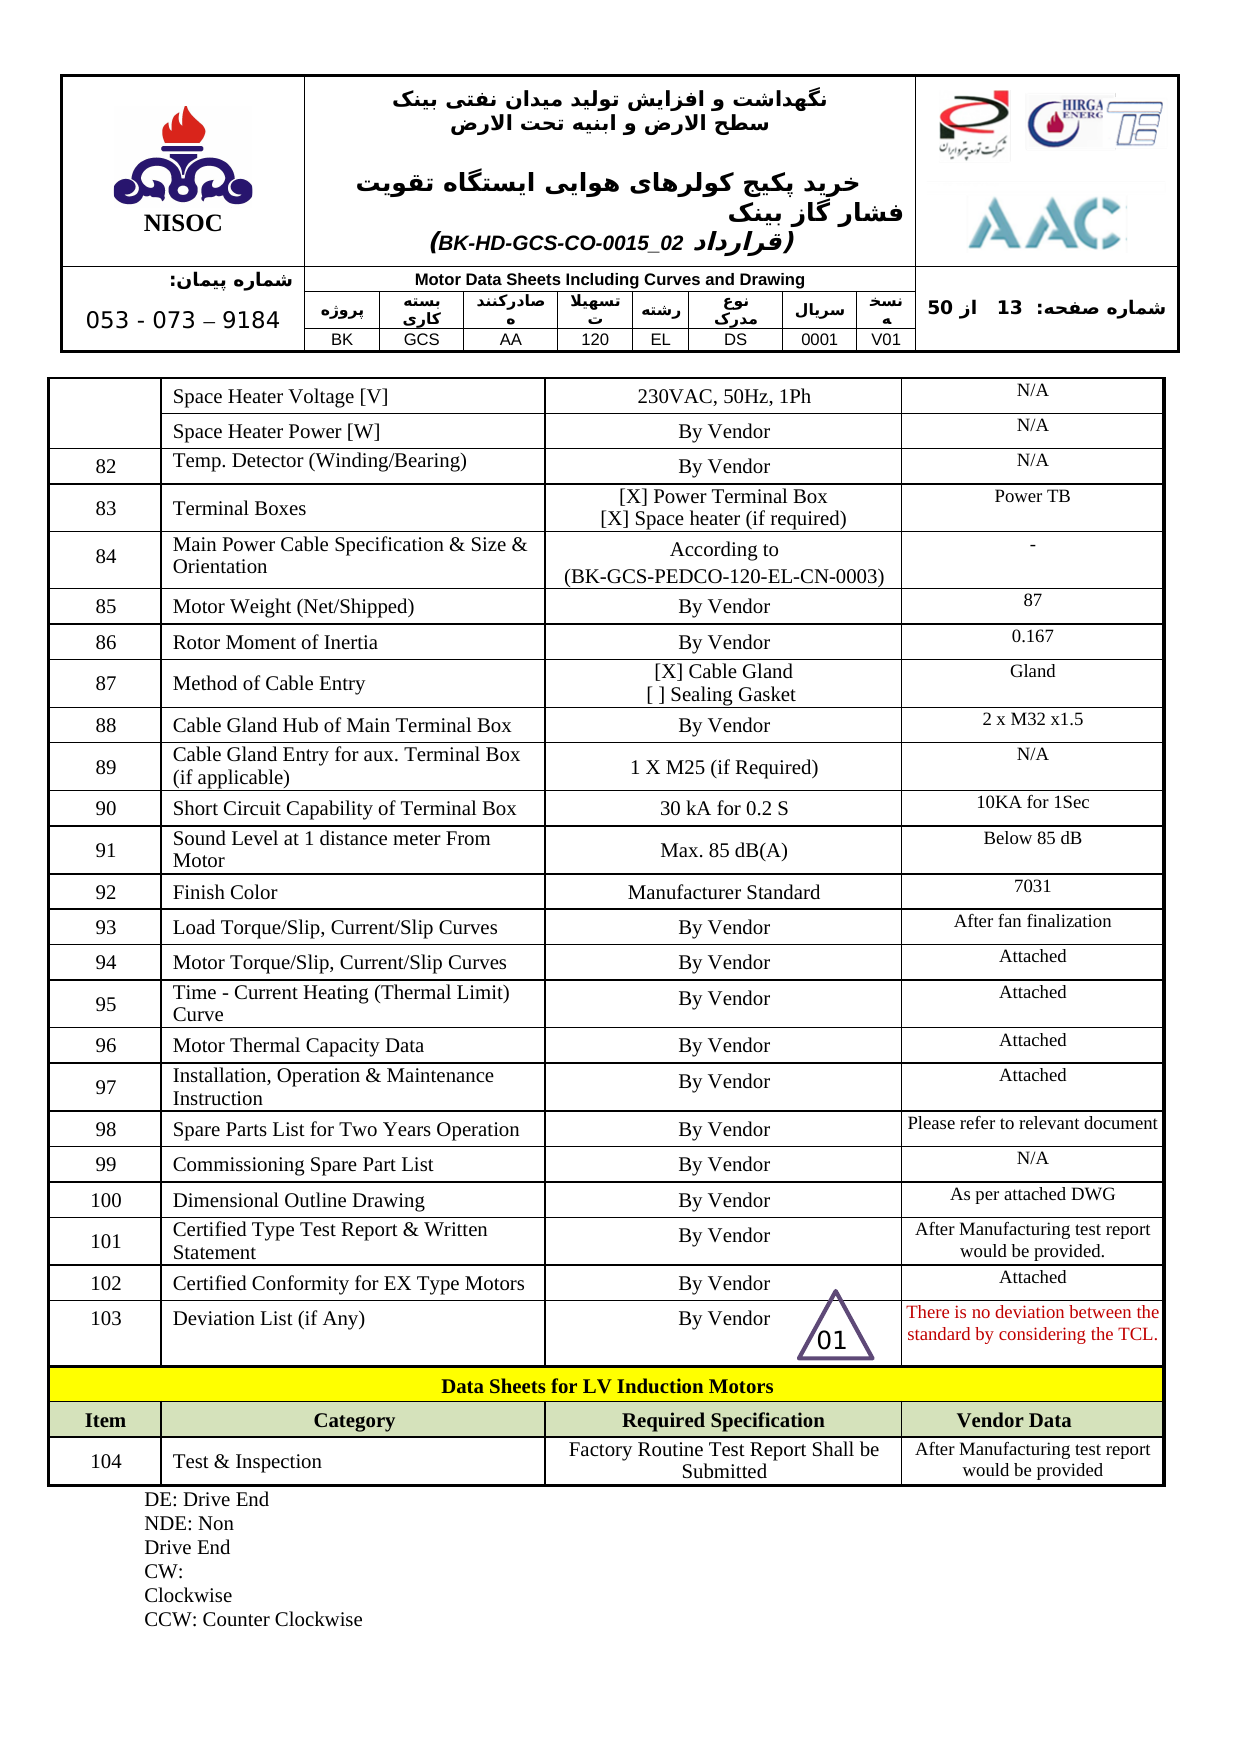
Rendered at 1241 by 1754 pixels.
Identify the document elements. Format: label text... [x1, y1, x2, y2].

table_cell N/A [902, 743, 1162, 790]
table_cell Cable Gland Entry for aux. Terminal Box (if applicable) [162, 743, 544, 790]
table_cell By Vendor [546, 1301, 901, 1365]
table_cell Vendor Data [902, 1402, 1162, 1436]
table_cell 94 [50, 945, 160, 979]
table_cell 89 [50, 743, 160, 790]
table_cell Temp. Detector (Winding/Bearing) [162, 449, 544, 483]
table_cell Short Circuit Capability of Terminal Box [162, 791, 544, 825]
table_cell Attached [902, 1266, 1162, 1300]
table_cell By Vendor [546, 1266, 901, 1300]
text NDE: Non Drive End CW: Clockwise [144, 1511, 243, 1607]
table_cell By Vendor [546, 1218, 901, 1264]
table_cell By Vendor [546, 414, 901, 447]
table_cell Installation, Operation & Maintenance Instruction [162, 1064, 544, 1110]
table_cell Deviation List (if Any) [162, 1301, 544, 1365]
table_cell By Vendor [546, 708, 901, 742]
table_cell According to (BK-GCS-PEDCO-120-EL-CN-0003) [546, 532, 901, 588]
table_cell Power TB [902, 485, 1162, 531]
table_cell 2 x M32 x1.5 [902, 708, 1162, 742]
table_cell Time - Current Heating (Thermal Limit) Curve [162, 981, 544, 1027]
table_cell Dimensional Outline Drawing [162, 1183, 544, 1216]
table_cell There is no deviation between the standard by considering the TCL. [902, 1301, 1162, 1365]
table_cell - [902, 532, 1162, 588]
table_cell 95 [50, 981, 160, 1027]
table_cell Terminal Boxes [162, 485, 544, 531]
table_cell Test & Inspection [162, 1438, 544, 1484]
table_cell Please refer to relevant document [902, 1112, 1162, 1146]
table_cell 92 [50, 875, 160, 908]
table_cell [X] Cable Gland [ ] Sealing Gasket [546, 660, 901, 706]
table_cell As per attached DWG [902, 1183, 1162, 1216]
table_cell 230VAC, 50Hz, 1Ph [546, 379, 901, 412]
table_cell By Vendor [546, 1028, 901, 1062]
table_cell Category [162, 1402, 544, 1436]
table_cell N/A [902, 449, 1162, 483]
table_cell By Vendor [546, 449, 901, 483]
table_cell 85 [50, 589, 160, 623]
table_cell Finish Color [162, 875, 544, 908]
table_cell 84 [50, 532, 160, 588]
table_cell After fan finalization [902, 910, 1162, 943]
table_cell 10KA for 1Sec [902, 791, 1162, 825]
table_cell 87 [50, 660, 160, 706]
table_cell 83 [50, 485, 160, 531]
table_cell Required Specification [546, 1402, 901, 1436]
table_cell By Vendor [546, 981, 901, 1027]
table_cell Below 85 dB [902, 827, 1162, 873]
table_cell After Manufacturing test report would be provided. [902, 1218, 1162, 1264]
table_cell 101 [50, 1218, 160, 1264]
table_cell 88 [50, 708, 160, 742]
table_cell 90 [50, 791, 160, 825]
table_cell 86 [50, 625, 160, 658]
table_cell Data Sheets for LV Induction Motors [50, 1368, 1162, 1401]
table_cell [X] Power Terminal Box [X] Space heater (if required) [546, 485, 901, 531]
table_cell 93 [50, 910, 160, 943]
picture [113, 106, 253, 208]
table_cell 82 [50, 449, 160, 483]
table_cell 97 [50, 1064, 160, 1110]
table_cell Space Heater Power [W] [162, 414, 544, 447]
table_cell 104 [50, 1438, 160, 1484]
table_cell By Vendor [546, 625, 901, 658]
table_cell N/A [902, 379, 1162, 412]
table_cell 87 [902, 589, 1162, 623]
table_cell Commissioning Spare Part List [162, 1147, 544, 1181]
table_cell 30 kA for 0.2 S [546, 791, 901, 825]
table_cell 1 X M25 (if Required) [546, 743, 901, 790]
table_cell Certified Type Test Report & Written Statement [162, 1218, 544, 1264]
table_cell 0.167 [902, 625, 1162, 658]
table_cell Rotor Moment of Inertia [162, 625, 544, 658]
table_cell N/A [902, 414, 1162, 447]
table_cell Factory Routine Test Report Shall be Submitted [546, 1438, 901, 1484]
table_cell Motor Thermal Capacity Data [162, 1028, 544, 1062]
table_cell 96 [50, 1028, 160, 1062]
table_cell By Vendor [546, 1147, 901, 1181]
table_cell Attached [902, 945, 1162, 979]
table_cell Motor Torque/Slip, Current/Slip Curves [162, 945, 544, 979]
table_cell 91 [50, 827, 160, 873]
table_cell Spare Parts List for Two Years Operation [162, 1112, 544, 1146]
table_cell N/A [902, 1147, 1162, 1181]
table_cell 103 [50, 1301, 160, 1365]
table_cell 100 [50, 1183, 160, 1216]
table_cell 7031 [902, 875, 1162, 908]
table_cell 98 [50, 1112, 160, 1146]
table_cell Attached [902, 1064, 1162, 1110]
table_cell After Manufacturing test report would be provided [902, 1438, 1162, 1484]
table_cell By Vendor [546, 910, 901, 943]
table_cell By Vendor [546, 589, 901, 623]
table_cell Sound Level at 1 distance meter From Motor [162, 827, 544, 873]
table_cell [50, 379, 160, 447]
table_cell 102 [50, 1266, 160, 1300]
table_cell Load Torque/Slip, Current/Slip Curves [162, 910, 544, 943]
table_cell By Vendor [546, 945, 901, 979]
table_cell By Vendor [546, 1183, 901, 1216]
text DE: Drive End [144, 1487, 1152, 1511]
table_cell Gland [902, 660, 1162, 706]
picture [926, 90, 1169, 253]
table_cell By Vendor [546, 1064, 901, 1110]
table_cell Attached [902, 1028, 1162, 1062]
table_cell Attached [902, 981, 1162, 1027]
table_cell Method of Cable Entry [162, 660, 544, 706]
table_cell Main Power Cable Specification & Size & Orientation [162, 532, 544, 588]
table_cell Item [50, 1402, 160, 1436]
table_cell Motor Weight (Net/Shipped) [162, 589, 544, 623]
table_cell Certified Conformity for EX Type Motors [162, 1266, 544, 1300]
table_cell 99 [50, 1147, 160, 1181]
table_cell Space Heater Voltage [V] [162, 379, 544, 412]
text CCW: Counter Clockwise [144, 1607, 1152, 1631]
table_cell Manufacturer Standard [546, 875, 901, 908]
table_cell Cable Gland Hub of Main Terminal Box [162, 708, 544, 742]
table_cell Max. 85 dB(A) [546, 827, 901, 873]
table_cell By Vendor [546, 1112, 901, 1146]
